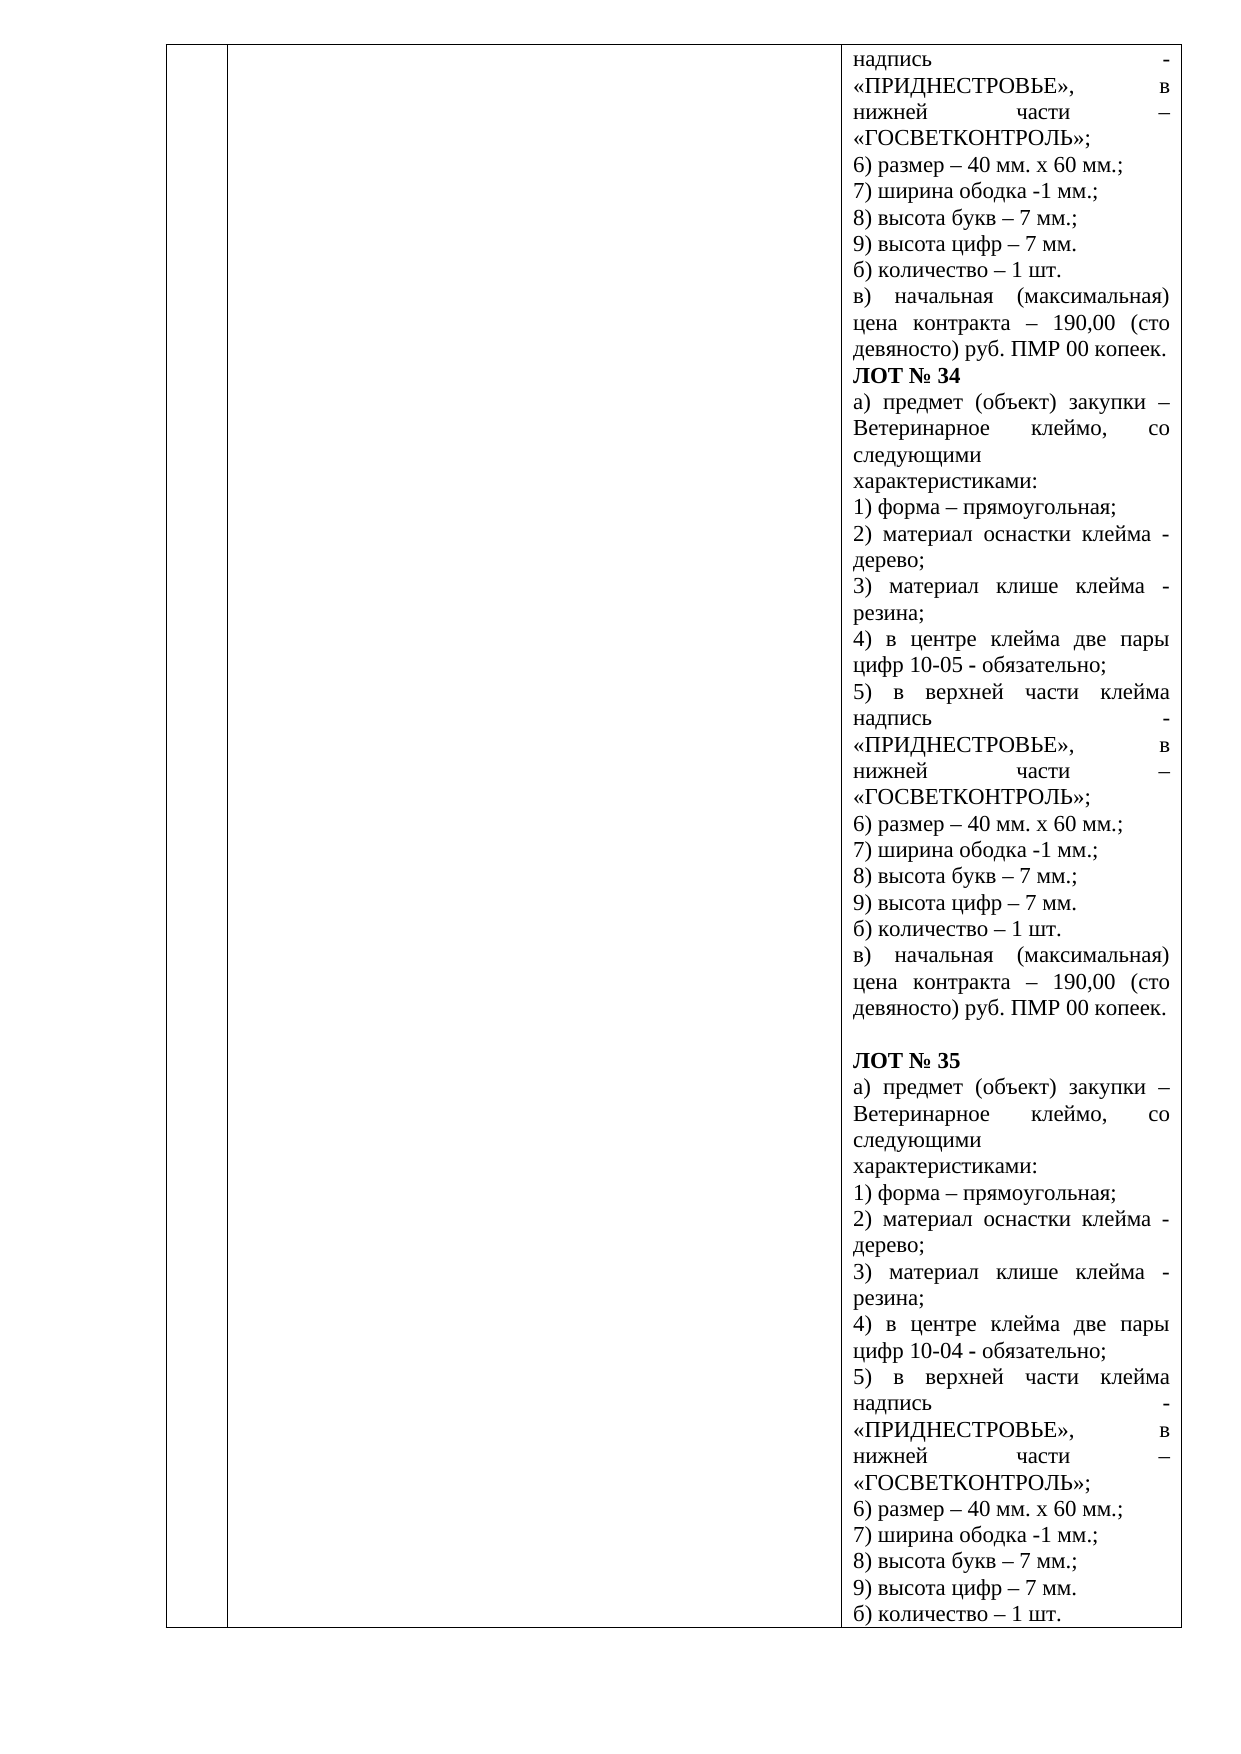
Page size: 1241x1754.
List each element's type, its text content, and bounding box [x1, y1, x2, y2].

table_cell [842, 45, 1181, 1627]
table_cell 1 [167, 45, 227, 1627]
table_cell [228, 45, 841, 1627]
